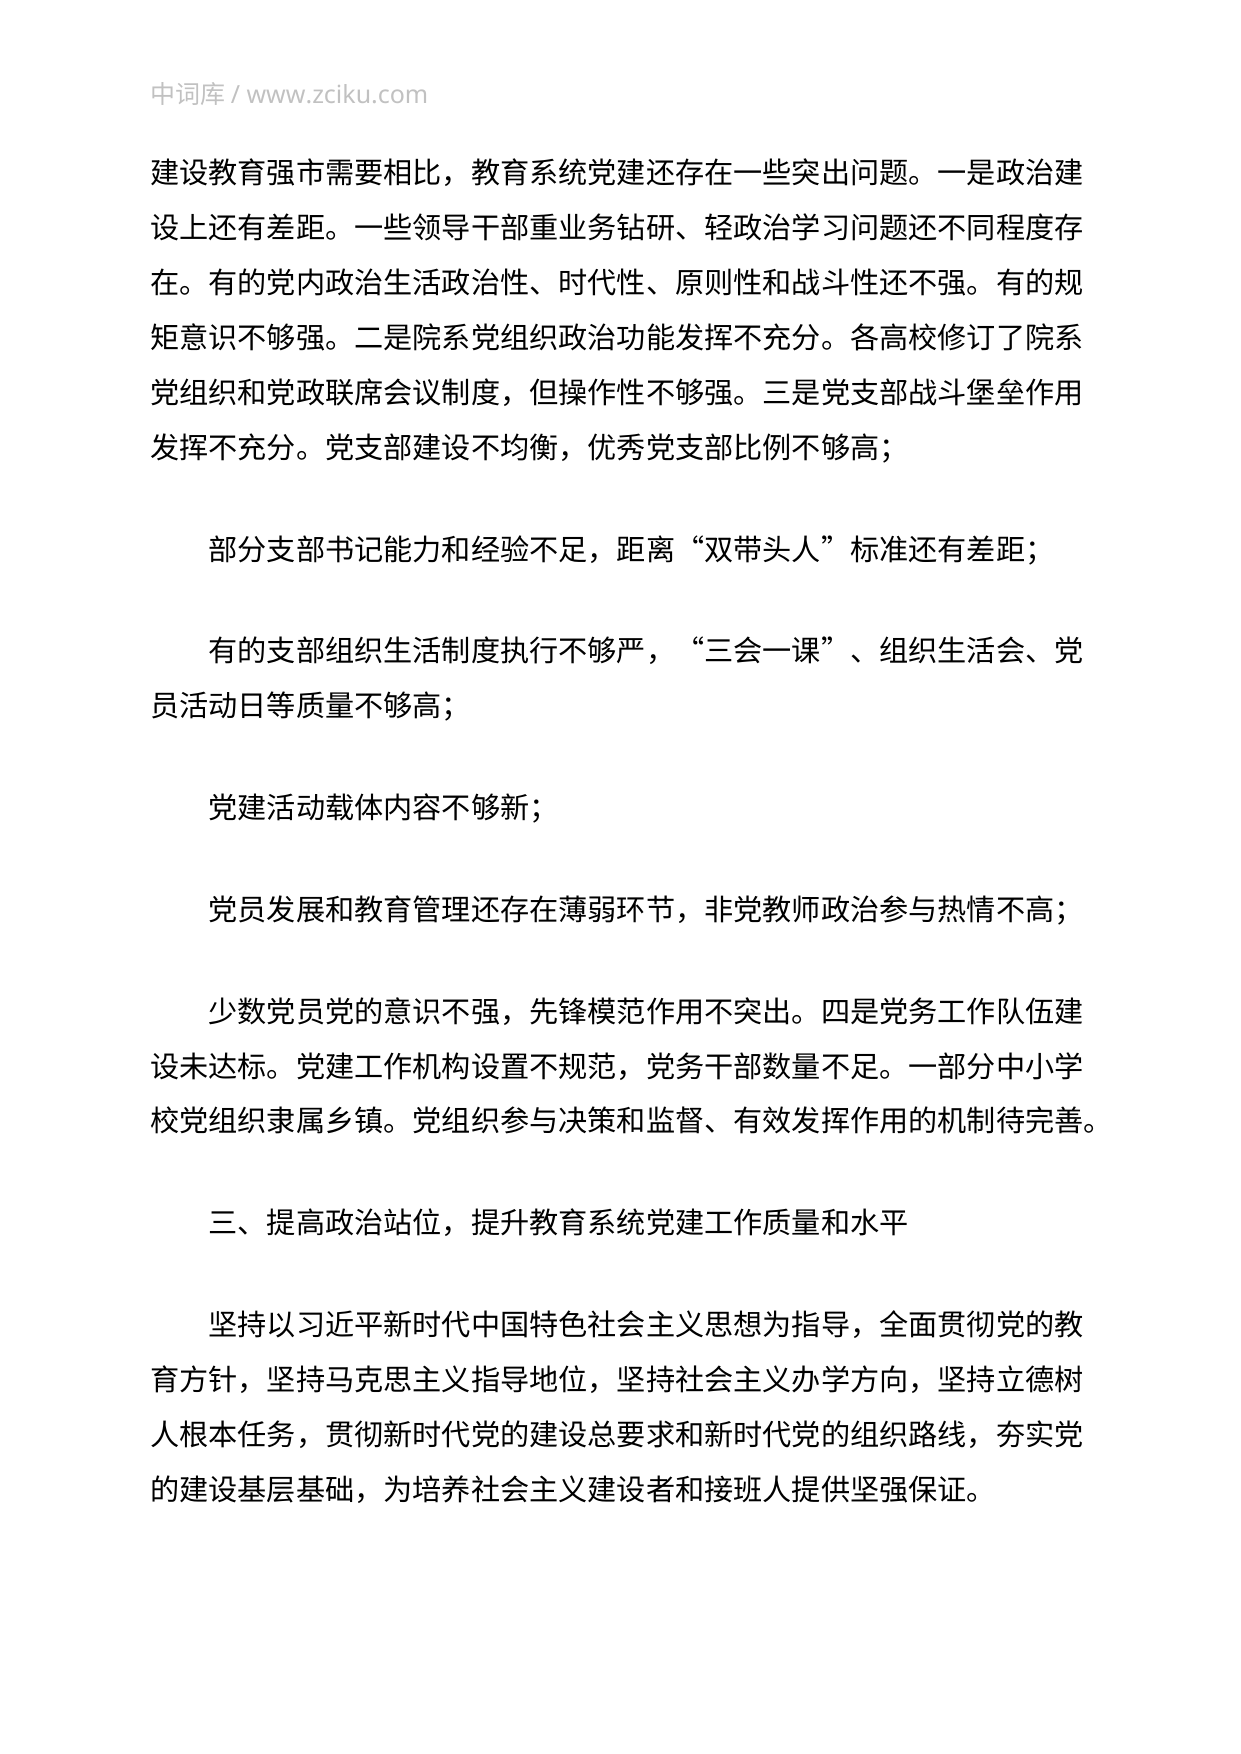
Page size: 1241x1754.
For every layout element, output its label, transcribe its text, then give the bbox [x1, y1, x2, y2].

text 坚持以习近平新时代中国特色社会主义思想为指导，全面贯彻党的教育方针，坚持马克思主义指导地位，坚持社会主义办学方向，坚持立德树人根本任务，贯彻新时代党的建设总要求和新时代党的组织路线，夯实党的建设基层基础，为培养社会主义建设者和接班人提供坚强保证。 [150, 1302, 1090, 1508]
text 党建活动载体内容不够新； [150, 785, 1090, 827]
text 三、提高政治站位，提升教育系统党建工作质量和水平 [150, 1200, 1090, 1242]
text 少数党员党的意识不强，先锋模范作用不突出。四是党务工作队伍建设未达标。党建工作机构设置不规范，党务干部数量不足。一部分中小学校党组织隶属乡镇。党组织参与决策和监督、有效发挥作用的机制待完善。 [150, 988, 1090, 1140]
text 部分支部书记能力和经验不足，距离“双带头人”标准还有差距； [150, 526, 1090, 568]
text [150, 150, 1090, 467]
text 党员发展和教育管理还存在薄弱环节，非党教师政治参与热情不高； [150, 886, 1090, 929]
text 有的支部组织生活制度执行不够严，“三会一课”、组织生活会、党员活动日等质量不够高； [150, 628, 1090, 725]
